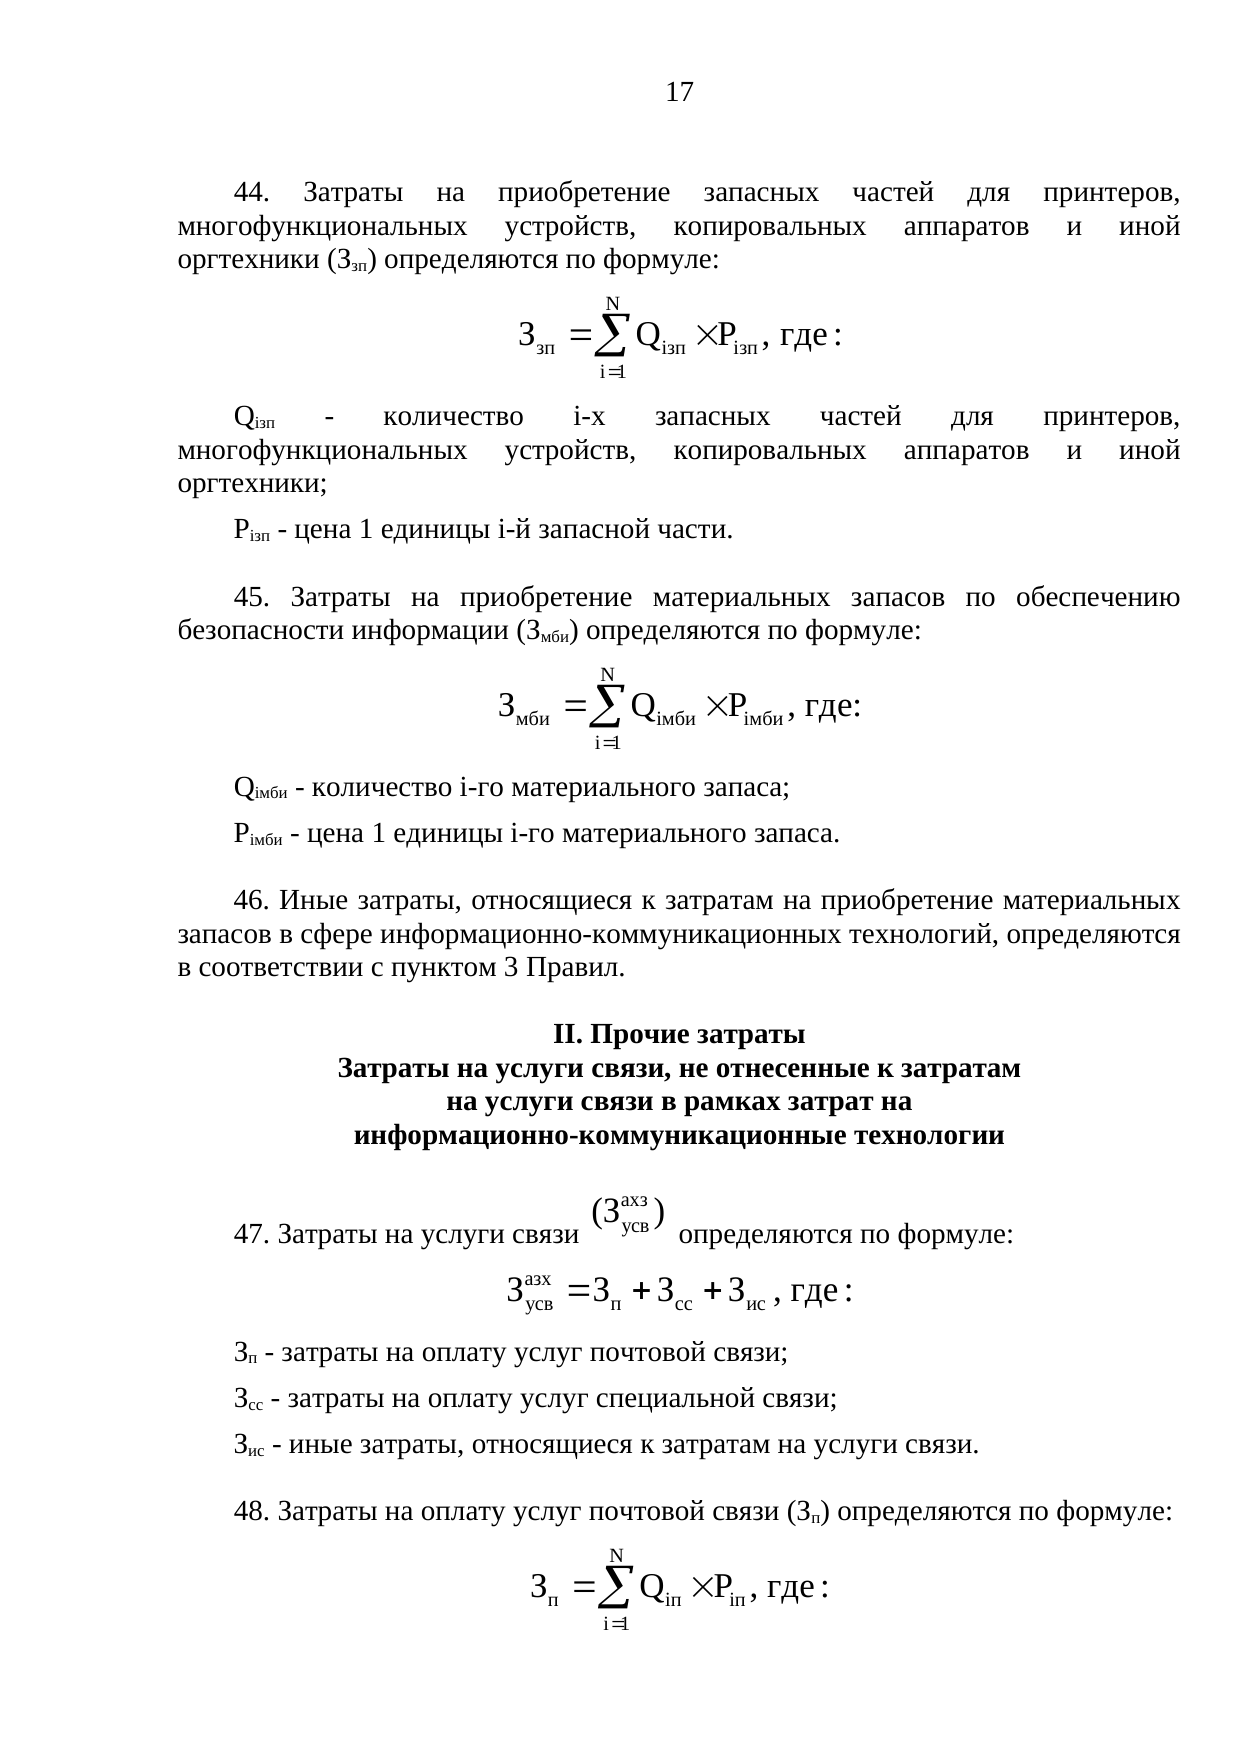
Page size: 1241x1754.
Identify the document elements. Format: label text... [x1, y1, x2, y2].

text Piмби - цена 1 единицы i-го материального запаса. [177, 815, 1181, 849]
text на услуги связи в рамках затрат на [177, 1083, 1181, 1117]
text Зсс - затраты на оплату услуг специальной связи; [177, 1380, 1181, 1414]
text Зп - затраты на оплату услуг почтовой связи; [177, 1334, 1181, 1368]
text 45. Затраты на приобретение материальных запасов по обеспечению безопасности информации (Змби) определяются по формуле: [177, 579, 1181, 646]
text 44. Затраты на приобретение запасных частей для принтеров, многофункциональных устройств, копировальных аппаратов и иной оргтехники (Ззп) определяются по формуле: [177, 174, 1181, 275]
text 46. Иные затраты, относящиеся к затратам на приобретение материальных запасов в сфере информационно-коммуникационных технологий, определяются в соответствии с пунктом 3 Правил. [177, 882, 1181, 983]
text II. Прочие затраты [177, 1016, 1181, 1050]
text Piзп - цена 1 единицы i-й запасной части. [177, 512, 1181, 545]
text информационно-коммуникационные технологии [177, 1117, 1181, 1151]
text Затраты на услуги связи, не отнесенные к затратам [177, 1050, 1181, 1083]
text Qiмби - количество i-го материального запаса; [177, 769, 1181, 803]
text 47. Затраты на услуги связи определяются по формуле: [177, 1184, 1181, 1250]
text Зис - иные затраты, относящиеся к затратам на услуги связи. [177, 1426, 1181, 1460]
text 48. Затраты на оплату услуг почтовой связи (Зп) определяются по формуле: [177, 1493, 1181, 1527]
text Qiзп - количество i-х запасных частей для принтеров, многофункциональных устройств, копировальных аппаратов и иной оргтехники; [177, 398, 1181, 499]
